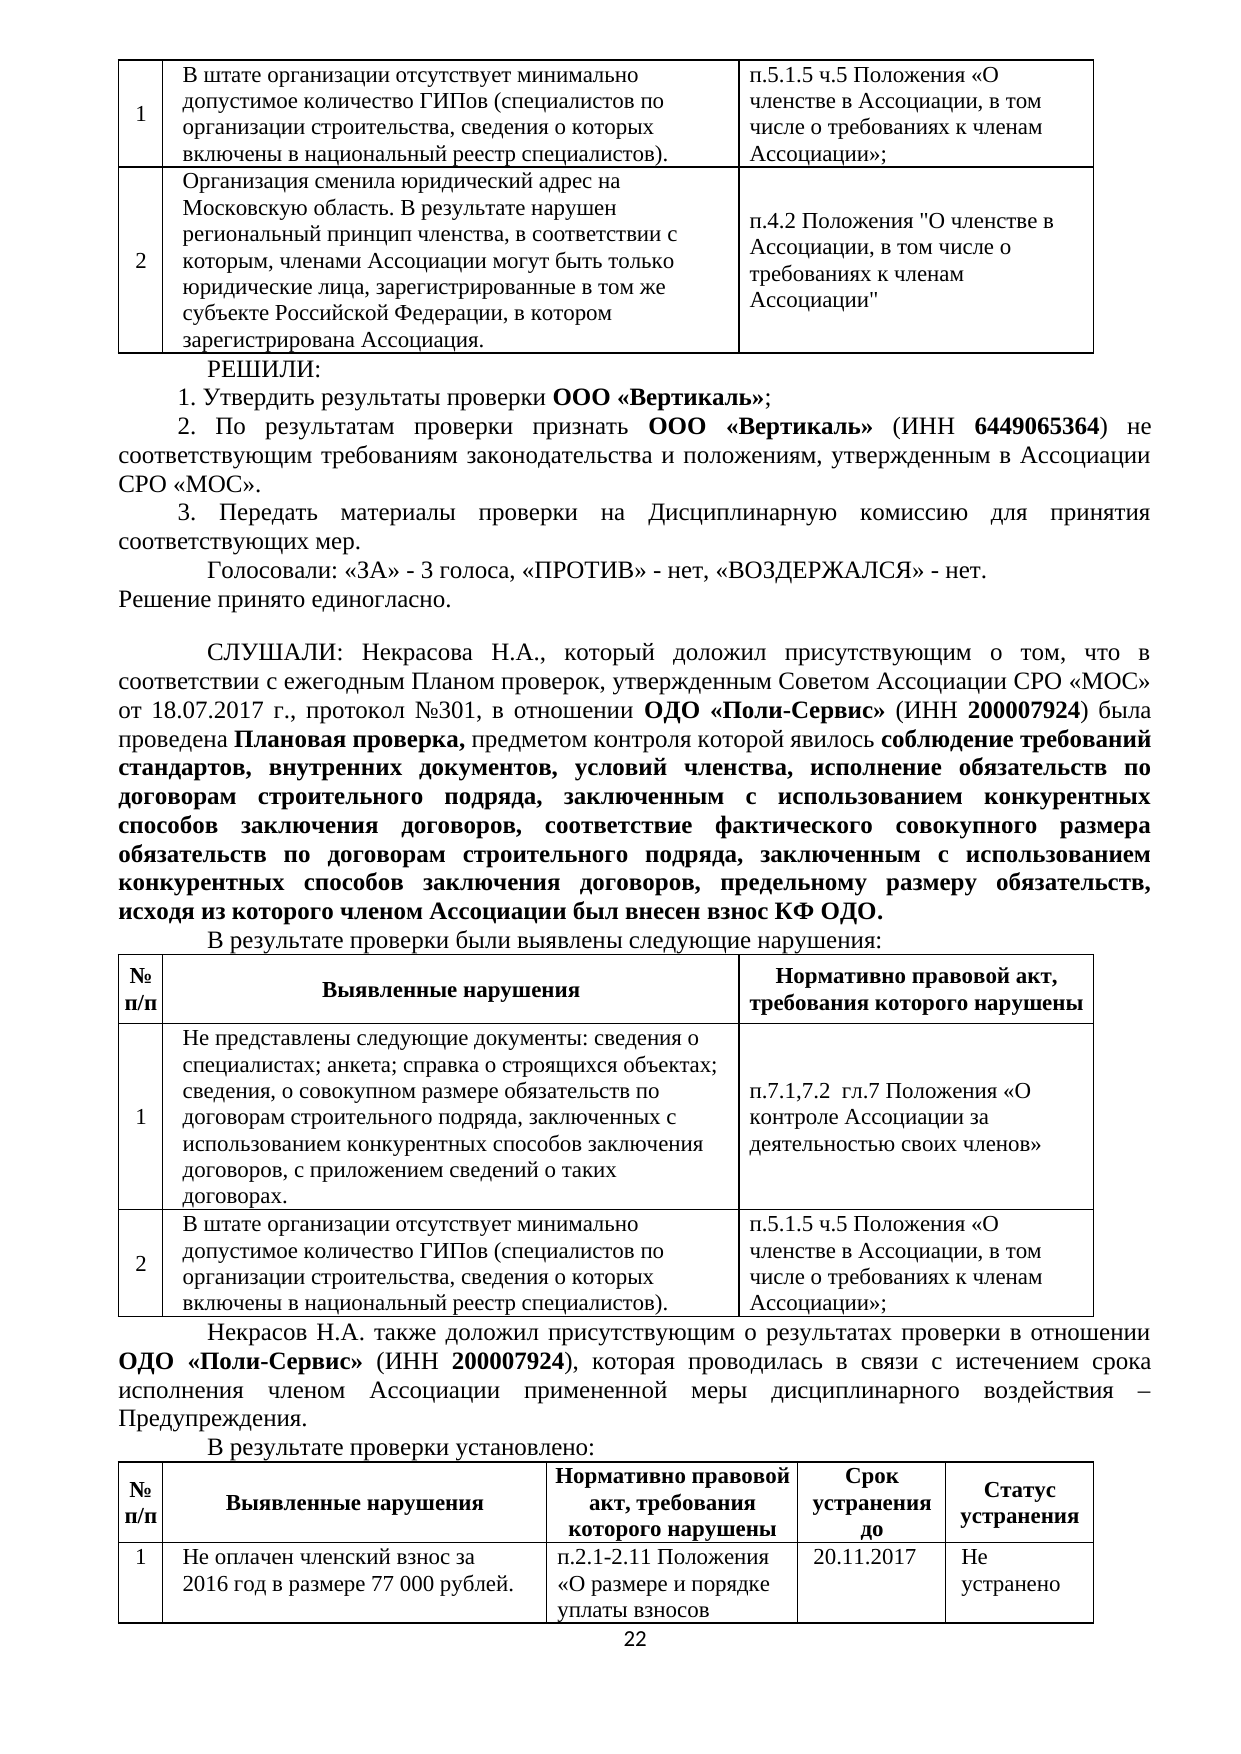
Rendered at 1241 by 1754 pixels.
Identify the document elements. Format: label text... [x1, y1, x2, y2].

text Голосовали: «ЗА» - 3 голоса, «ПРОТИВ» - нет, «ВОЗДЕРЖАЛСЯ» - нет. [118, 555, 1152, 584]
table_header Выявленные нарушения [163, 1463, 546, 1542]
text СЛУШАЛИ: Некрасова Н.А., который доложил присутствующим о том, что в соответствии с ежегодным Планом проверок, утвержденным Советом Ассоциации СРО «МОС» от 18.07.2017 г., протокол №301, в отношении ОДО «Поли-Сервис» (ИНН 200007924) была проведена Плановая проверка, предметом контроля которой явилось соблюдение требований стандартов, внутренних документов, условий членства, исполнение обязательств по договорам строительного подряда, заключенным с использованием конкурентных способов заключения договоров, соответствие фактического совокупного размера обязательств по договорам строительного подряда, заключенным с использованием конкурентных способов заключения договоров, предельному размеру обязательств, исходя из которого членом Ассоциации был внесен взнос КФ ОДО. [118, 637, 1152, 925]
table_header Нормативно правовой акт, требования которого нарушены [740, 955, 1093, 1023]
table_header Статус устранения [946, 1463, 1093, 1542]
text Решение принято единогласно. [118, 584, 1152, 612]
table_header Срок устранения до [798, 1463, 945, 1542]
table_cell п.4.2 Положения "О членстве в Ассоциации, в том числе о требованиях к членам Ассоциации" [740, 168, 1093, 352]
table_cell 1 [119, 61, 162, 166]
table_header № п/п [119, 1463, 162, 1542]
table_cell п.5.1.5 ч.5 Положения «О членстве в Ассоциации, в том числе о требованиях к членам Ассоциации»; [740, 61, 1093, 166]
text 2. По результатам проверки признать ООО «Вертикаль» (ИНН 6449065364) не соответствующим требованиям законодательства и положениям, утвержденным в Ассоциации СРО «МОС». [118, 411, 1152, 497]
table_cell В штате организации отсутствует минимально допустимое количество ГИПов (специалистов по организации строительства, сведения о которых включены в национальный реестр специалистов). [163, 1210, 738, 1316]
text В результате проверки установлено: [118, 1432, 1152, 1461]
table_cell В штате организации отсутствует минимально допустимое количество ГИПов (специалистов по организации строительства, сведения о которых включены в национальный реестр специалистов). [163, 61, 738, 166]
table_cell 2 [119, 168, 162, 352]
table_cell п.5.1.5 ч.5 Положения «О членстве в Ассоциации, в том числе о требованиях к членам Ассоциации»; [740, 1210, 1093, 1316]
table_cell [547, 1543, 797, 1622]
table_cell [163, 1543, 546, 1622]
text Некрасов Н.А. также доложил присутствующим о результатах проверки в отношении ОДО «Поли-Сервис» (ИНН 200007924), которая проводилась в связи с истечением срока исполнения членом Ассоциации примененной меры дисциплинарного воздействия – Предупреждения. [118, 1317, 1152, 1432]
table_cell Организация сменила юридический адрес на Московскую область. В результате нарушен региональный принцип членства, в соответствии с которым, членами Ассоциации могут быть только юридические лица, зарегистрированные в том же субъекте Российской Федерации, в котором зарегистрирована Ассоциация. [163, 168, 738, 352]
text РЕШИЛИ: [118, 354, 1152, 382]
table_cell 2 [119, 1210, 162, 1316]
table_header Нормативно правовой акт, требования которого нарушены [547, 1463, 797, 1542]
table_cell Не устранено [946, 1543, 1093, 1622]
table_cell 20.11.2017 [798, 1543, 945, 1622]
table_cell п.7.1,7.2 гл.7 Положения «О контроле Ассоциации за деятельностью своих членов» [740, 1024, 1093, 1209]
text 1. Утвердить результаты проверки ООО «Вертикаль»; [118, 382, 1152, 411]
table_cell Не представлены следующие документы: сведения о специалистах; анкета; справка о строящихся объектах; сведения, о совокупном размере обязательств по договорам строительного подряда, заключенных с использованием конкурентных способов заключения договоров, с приложением сведений о таких договорах. [163, 1024, 738, 1209]
text 3. Передать материалы проверки на Дисциплинарную комиссию для принятия соответствующих мер. [118, 497, 1152, 555]
table_cell 1 [119, 1024, 162, 1209]
table_header № п/п [119, 955, 162, 1023]
table_cell 1 [119, 1543, 162, 1622]
text В результате проверки были выявлены следующие нарушения: [118, 925, 1152, 954]
table_header Выявленные нарушения [163, 955, 738, 1023]
